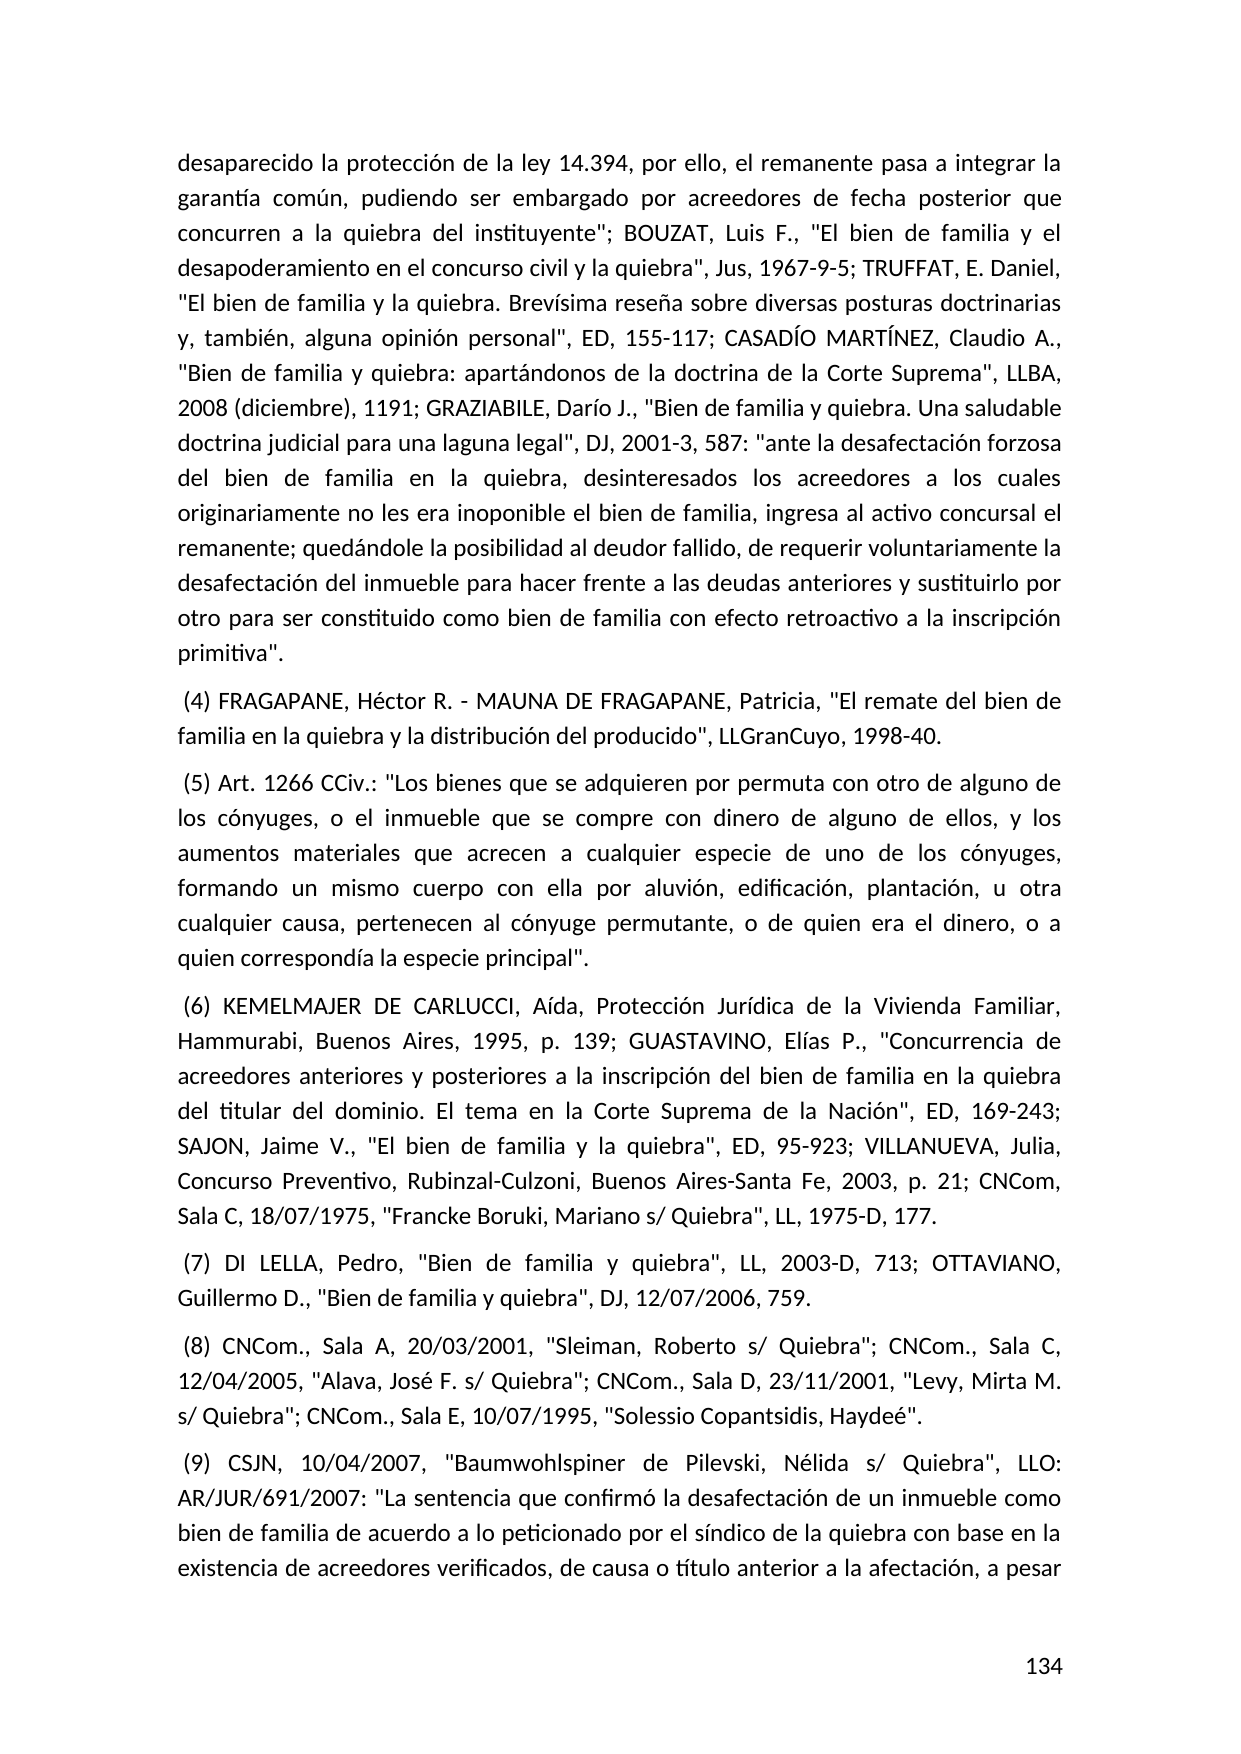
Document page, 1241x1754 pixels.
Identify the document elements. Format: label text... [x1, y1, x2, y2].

text (8) CNCom., Sala A, 20/03/2001, "Sleiman, Roberto s/ Quiebra"; CNCom., Sala C, 12/04/2005, "Alava, José F. s/ Quiebra"; CNCom., Sala D, 23/11/2001, "Levy, Mirta M. s/ Quiebra"; CNCom., Sala E, 10/07/1995, "Solessio Copantsidis, Haydeé". [177, 1330, 1063, 1431]
text (7) DI LELLA, Pedro, "Bien de familia y quiebra", LL, 2003-D, 713; OTTAVIANO, Guillermo D., "Bien de familia y quiebra", DJ, 12/07/2006, 759. [177, 1248, 1063, 1313]
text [177, 1448, 1063, 1583]
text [177, 148, 1063, 668]
text (4) FRAGAPANE, Héctor R. - MAUNA DE FRAGAPANE, Patricia, "El remate del bien de familia en la quiebra y la distribución del producido", LLGranCuyo, 1998-40. [177, 685, 1063, 751]
text (6) KEMELMAJER DE CARLUCCI, Aída, Protección Jurídica de la Vivienda Familiar, Hammurabi, Buenos Aires, 1995, p. 139; GUASTAVINO, Elías P., "Concurrencia de acreedores anteriores y posteriores a la inscripción del bien de familia en la quiebra del titular del dominio. El tema en la Corte Suprema de la Nación", ED, 169-243; SAJON, Jaime V., "El bien de familia y la quiebra", ED, 95-923; VILLANUEVA, Julia, Concurso Preventivo, Rubinzal-Culzoni, Buenos Aires-Santa Fe, 2003, p. 21; CNCom, Sala C, 18/07/1975, "Francke Boruki, Mariano s/ Quiebra", LL, 1975-D, 177. [177, 990, 1063, 1231]
text (5) Art. 1266 CCiv.: "Los bienes que se adquieren por permuta con otro de alguno de los cónyuges, o el inmueble que se compre con dinero de alguno de ellos, y los aumentos materiales que acrecen a cualquier especie de uno de los cónyuges, formando un mismo cuerpo con ella por aluvión, edificación, plantación, u otra cualquier causa, pertenecen al cónyuge permutante, o de quien era el dinero, o a quien correspondía la especie principal". [177, 768, 1063, 973]
